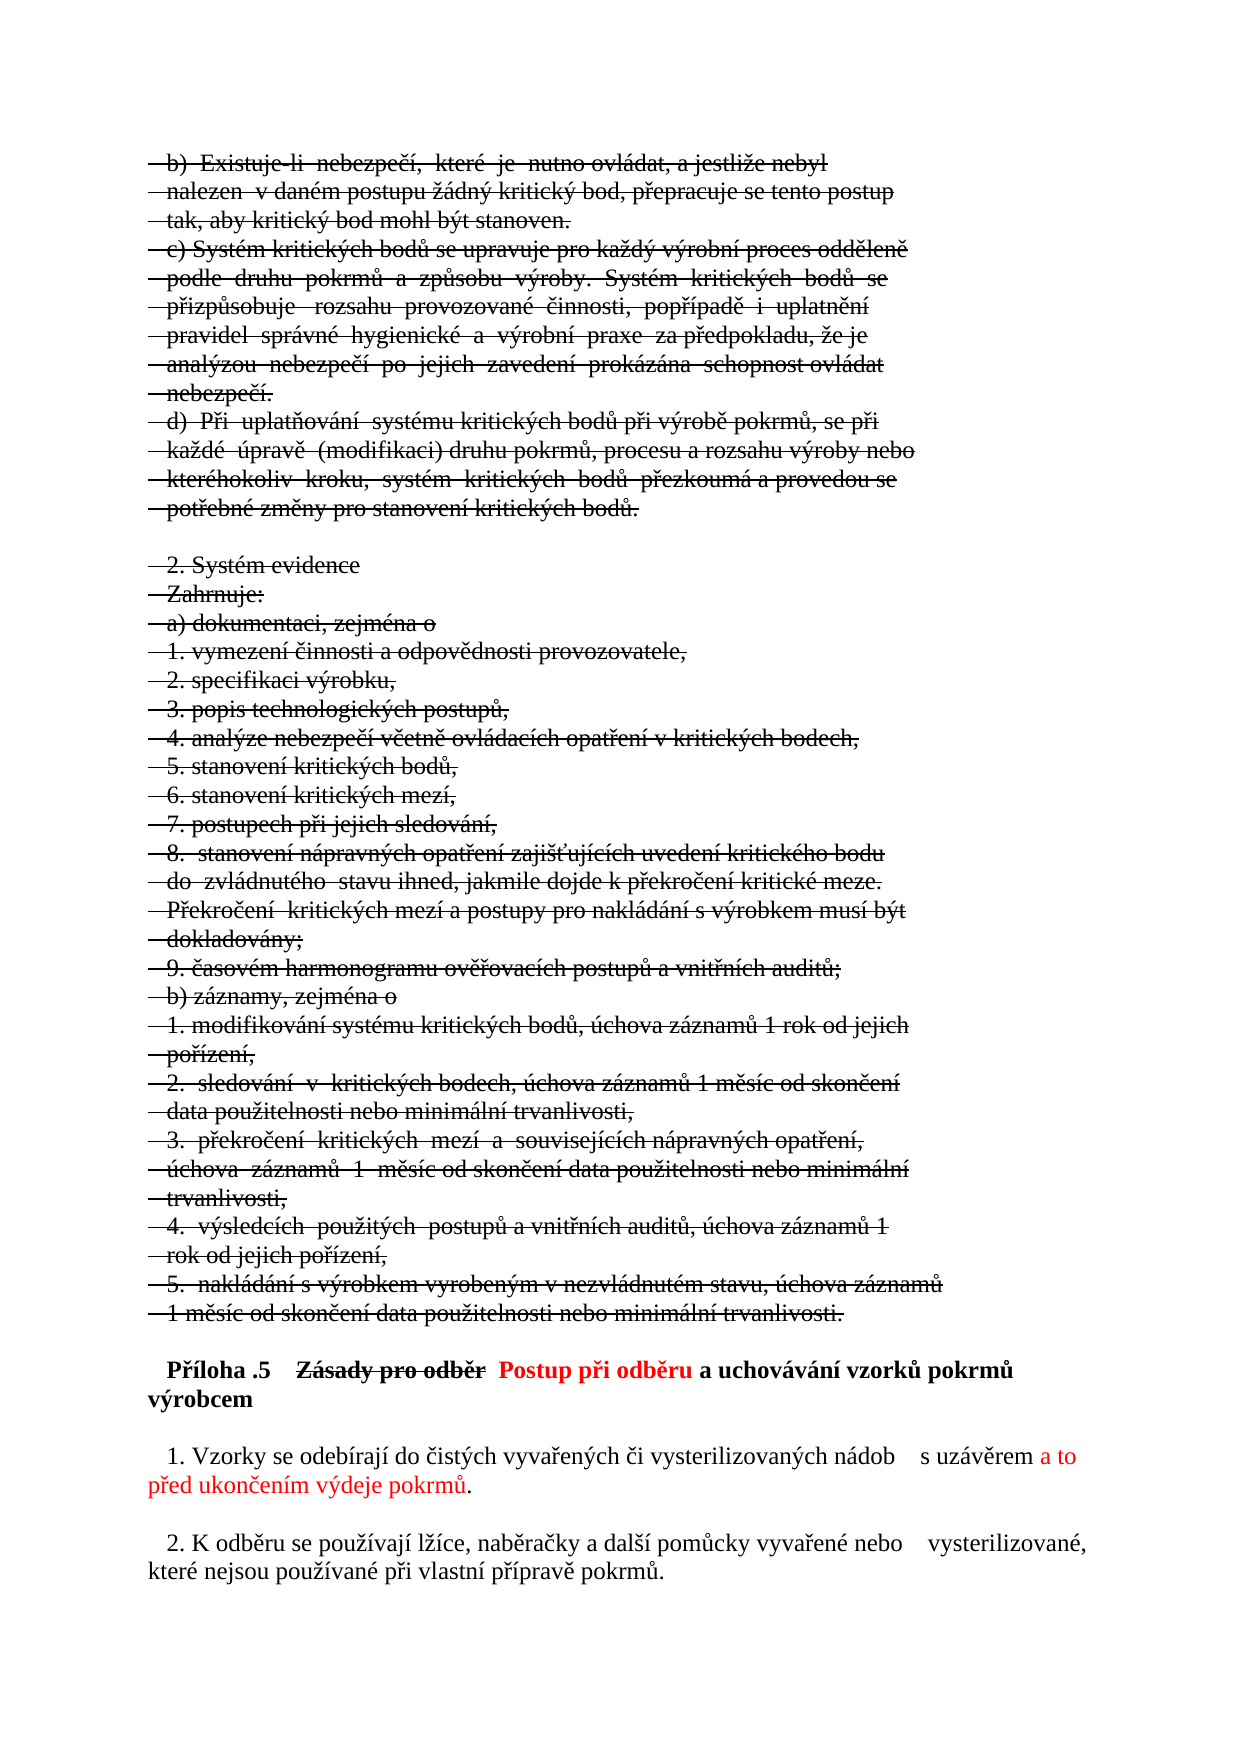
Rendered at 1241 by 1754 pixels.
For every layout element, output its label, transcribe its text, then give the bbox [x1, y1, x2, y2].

text 2. sledování v kritických bodech, úchova záznamů 1 měsíc od skončení [148, 1068, 1093, 1096]
text kteréhokoliv kroku, systém kritických bodů přezkoumá a provedou se [148, 464, 1093, 493]
text rok od jejich pořízení, [148, 1240, 1093, 1269]
text 7. postupech při jejich sledování, [148, 809, 1093, 838]
text nalezen v daném postupu žádný kritický bod, přepracuje se tento postup [148, 176, 1093, 205]
text b) záznamy, zejména o [148, 981, 1093, 1010]
text 3. popis technologických postupů, [148, 694, 1093, 723]
text 3. překročení kritických mezí a souvisejících nápravných opatření, [148, 1125, 1093, 1154]
text úchova záznamů 1 měsíc od skončení data použitelnosti nebo minimální [148, 1154, 1093, 1183]
text trvanlivosti, [148, 1183, 1093, 1211]
text potřebné změny pro stanovení kritických bodů. [148, 493, 1093, 521]
text 5. nakládání s výrobkem vyrobeným v nezvládnutém stavu, úchova záznamů [148, 1269, 1093, 1298]
text a) dokumentaci, zejména o [148, 608, 1093, 636]
text pravidel správné hygienické a výrobní praxe za předpokladu, že je [148, 320, 1093, 349]
text 2. Systém evidence [148, 550, 1093, 579]
text 1. vymezení činnosti a odpovědnosti provozovatele, [148, 636, 1093, 665]
text 5. stanovení kritických bodů, [148, 751, 1093, 780]
text Překročení kritických mezí a postupy pro nakládání s výrobkem musí být [148, 895, 1093, 924]
text dokladovány; [148, 924, 1093, 953]
text c) Systém kritických bodů se upravuje pro každý výrobní proces odděleně [148, 234, 1093, 263]
text Zahrnuje: [148, 579, 1093, 608]
subtitle Příloha .5 Zásady pro odběr Postup při odběru a uchovávání vzorků pokrmů výrobcem [148, 1355, 1093, 1413]
text 4. výsledcích použitých postupů a vnitřních auditů, úchova záznamů 1 [148, 1211, 1093, 1240]
text 1. Vzorky se odebírají do čistých vyvařených či vysterilizovaných nádob s uzávěrem a to před ukončením výdeje pokrmů. [148, 1441, 1093, 1499]
text nebezpečí. [148, 378, 1093, 406]
text do zvládnutého stavu ihned, jakmile dojde k překročení kritické meze. [148, 866, 1093, 895]
text pořízení, [148, 1039, 1093, 1068]
text d) Při uplatňování systému kritických bodů při výrobě pokrmů, se při [148, 406, 1093, 435]
text 2. specifikaci výrobku, [148, 665, 1093, 694]
text 1. modifikování systému kritických bodů, úchova záznamů 1 rok od jejich [148, 1010, 1093, 1039]
text podle druhu pokrmů a způsobu výroby. Systém kritických bodů se [148, 263, 1093, 291]
text každé úpravě (modifikaci) druhu pokrmů, procesu a rozsahu výroby nebo [148, 435, 1093, 464]
text 2. K odběru se používají lžíce, naběračky a další pomůcky vyvařené nebo vysterilizované, které nejsou používané při vlastní přípravě pokrmů. [148, 1528, 1093, 1585]
text 6. stanovení kritických mezí, [148, 780, 1093, 809]
text 1 měsíc od skončení data použitelnosti nebo minimální trvanlivosti. [148, 1298, 1093, 1326]
text analýzou nebezpečí po jejich zavedení prokázána schopnost ovládat [148, 349, 1093, 378]
text 8. stanovení nápravných opatření zajišťujících uvedení kritického bodu [148, 838, 1093, 866]
text přizpůsobuje rozsahu provozované činnosti, popřípadě i uplatnění [148, 291, 1093, 320]
text data použitelnosti nebo minimální trvanlivosti, [148, 1096, 1093, 1125]
text b) Existuje-li nebezpečí, které je nutno ovládat, a jestliže nebyl [148, 148, 1093, 176]
text 4. analýze nebezpečí včetně ovládacích opatření v kritických bodech, [148, 723, 1093, 751]
text tak, aby kritický bod mohl být stanoven. [148, 205, 1093, 234]
text 9. časovém harmonogramu ověřovacích postupů a vnitřních auditů; [148, 953, 1093, 981]
